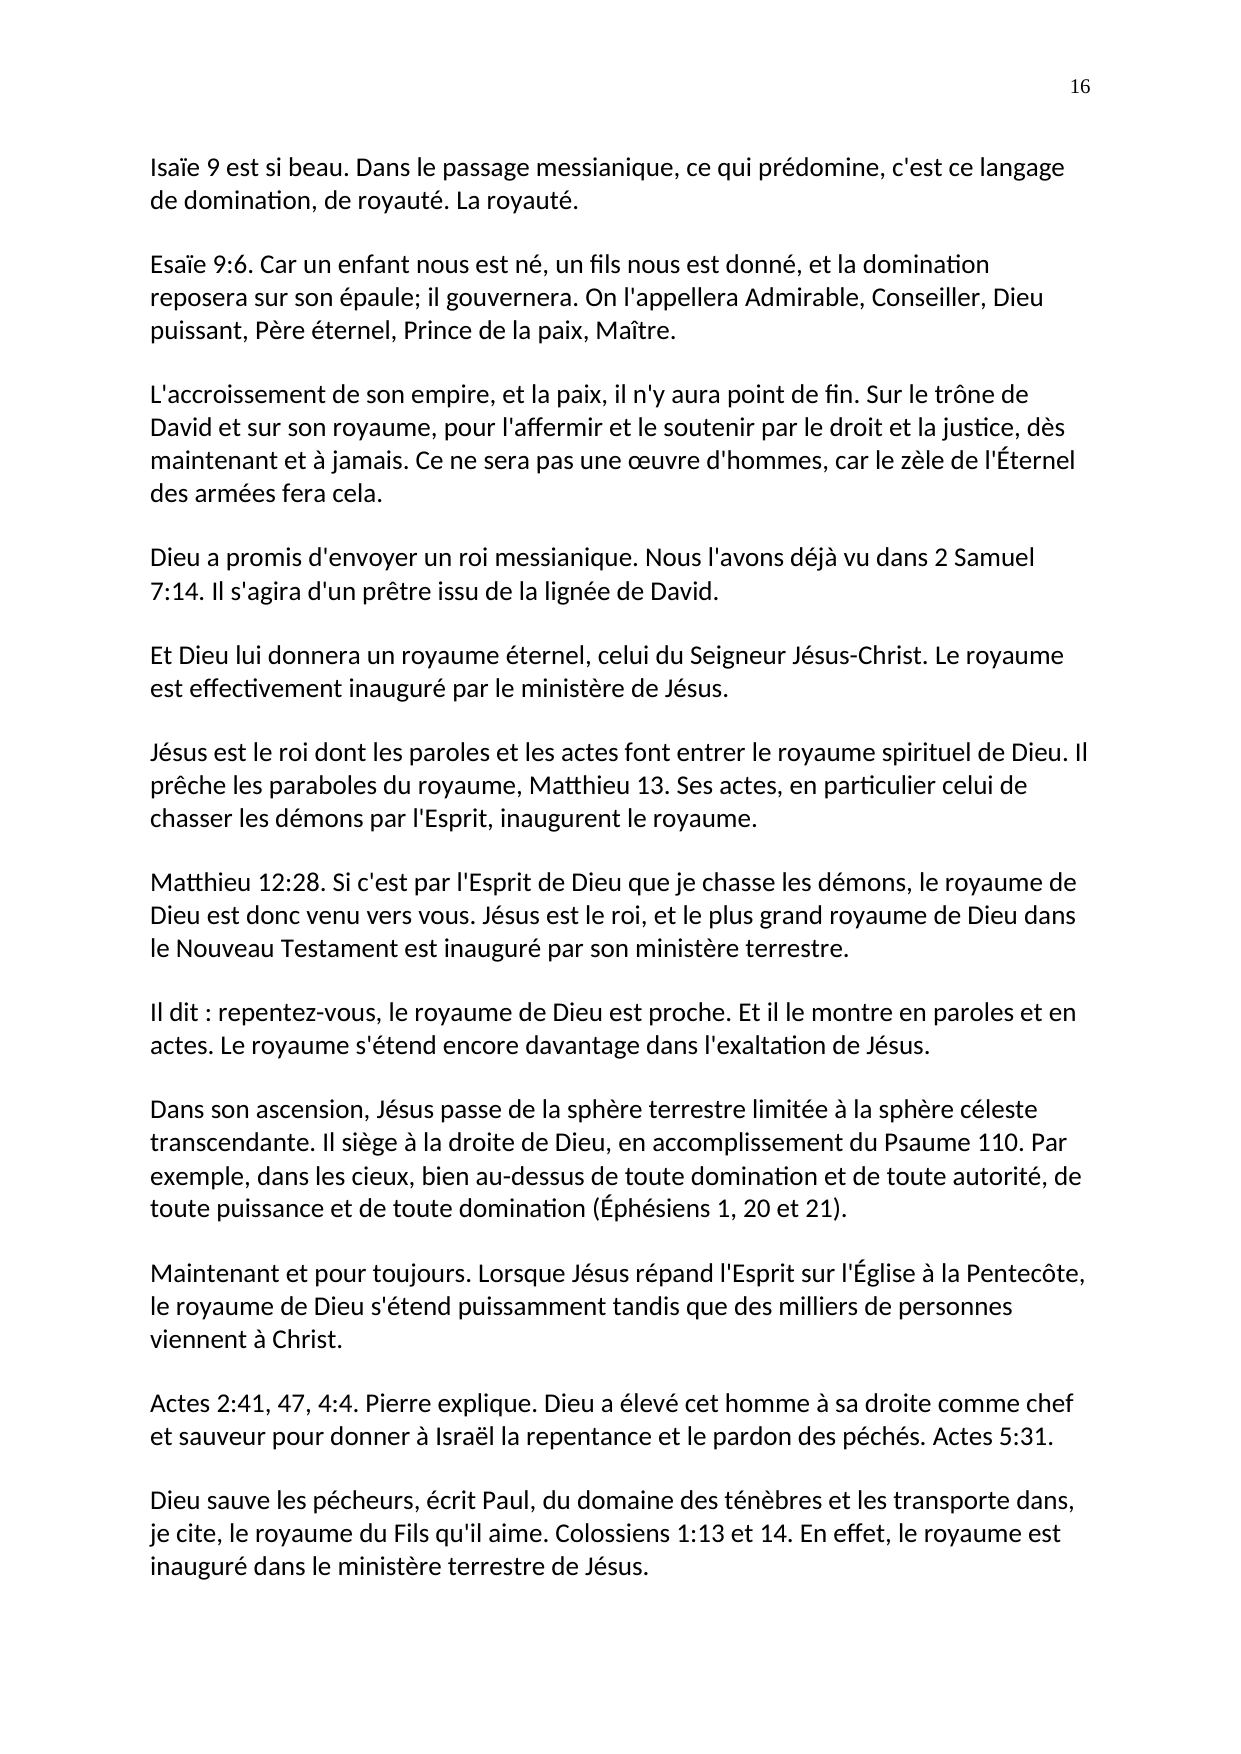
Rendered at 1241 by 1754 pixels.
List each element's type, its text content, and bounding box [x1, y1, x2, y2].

text Maintenant et pour toujours. Lorsque Jésus répand l'Esprit sur l'Église à la Pentecôte, le royaume de Dieu s'étend puissamment tandis que des milliers de personnes viennent à Christ. [150, 1256, 1090, 1355]
text L'accroissement de son empire, et la paix, il n'y aura point de fin. Sur le trône de David et sur son royaume, pour l'affermir et le soutenir par le droit et la justice, dès maintenant et à jamais. Ce ne sera pas une œuvre d'hommes, car le zèle de l'Éternel des armées fera cela. [150, 377, 1090, 509]
text Matthieu 12:28. Si c'est par l'Esprit de Dieu que je chasse les démons, le royaume de Dieu est donc venu vers vous. Jésus est le roi, et le plus grand royaume de Dieu dans le Nouveau Testament est inauguré par son ministère terrestre. [150, 865, 1090, 964]
text Dans son ascension, Jésus passe de la sphère terrestre limitée à la sphère céleste transcendante. Il siège à la droite de Dieu, en accomplissement du Psaume 110. Par exemple, dans les cieux, bien au-dessus de toute domination et de toute autorité, de toute puissance et de toute domination (Éphésiens 1, 20 et 21). [150, 1093, 1090, 1225]
text Dieu sauve les pécheurs, écrit Paul, du domaine des ténèbres et les transporte dans, je cite, le royaume du Fils qu'il aime. Colossiens 1:13 et 14. En effet, le royaume est inauguré dans le ministère terrestre de Jésus. [150, 1483, 1090, 1582]
text Isaïe 9 est si beau. Dans le passage messianique, ce qui prédomine, c'est ce langage de domination, de royauté. La royauté. [150, 150, 1090, 216]
text Jésus est le roi dont les paroles et les actes font entrer le royaume spirituel de Dieu. Il prêche les paraboles du royaume, Matthieu 13. Ses actes, en particulier celui de chasser les démons par l'Esprit, inaugurent le royaume. [150, 735, 1090, 834]
text Et Dieu lui donnera un royaume éternel, celui du Seigneur Jésus-Christ. Le royaume est effectivement inauguré par le ministère de Jésus. [150, 638, 1090, 704]
text Actes 2:41, 47, 4:4. Pierre explique. Dieu a élevé cet homme à sa droite comme chef et sauveur pour donner à Israël la repentance et le pardon des péchés. Actes 5:31. [150, 1386, 1090, 1452]
text Esaïe 9:6. Car un enfant nous est né, un fils nous est donné, et la domination reposera sur son épaule; il gouvernera. On l'appellera Admirable, Conseiller, Dieu puissant, Père éternel, Prince de la paix, Maître. [150, 247, 1090, 346]
text Dieu a promis d'envoyer un roi messianique. Nous l'avons déjà vu dans 2 Samuel 7:14. Il s'agira d'un prêtre issu de la lignée de David. [150, 541, 1090, 607]
text Il dit : repentez-vous, le royaume de Dieu est proche. Et il le montre en paroles et en actes. Le royaume s'étend encore davantage dans l'exaltation de Jésus. [150, 995, 1090, 1061]
